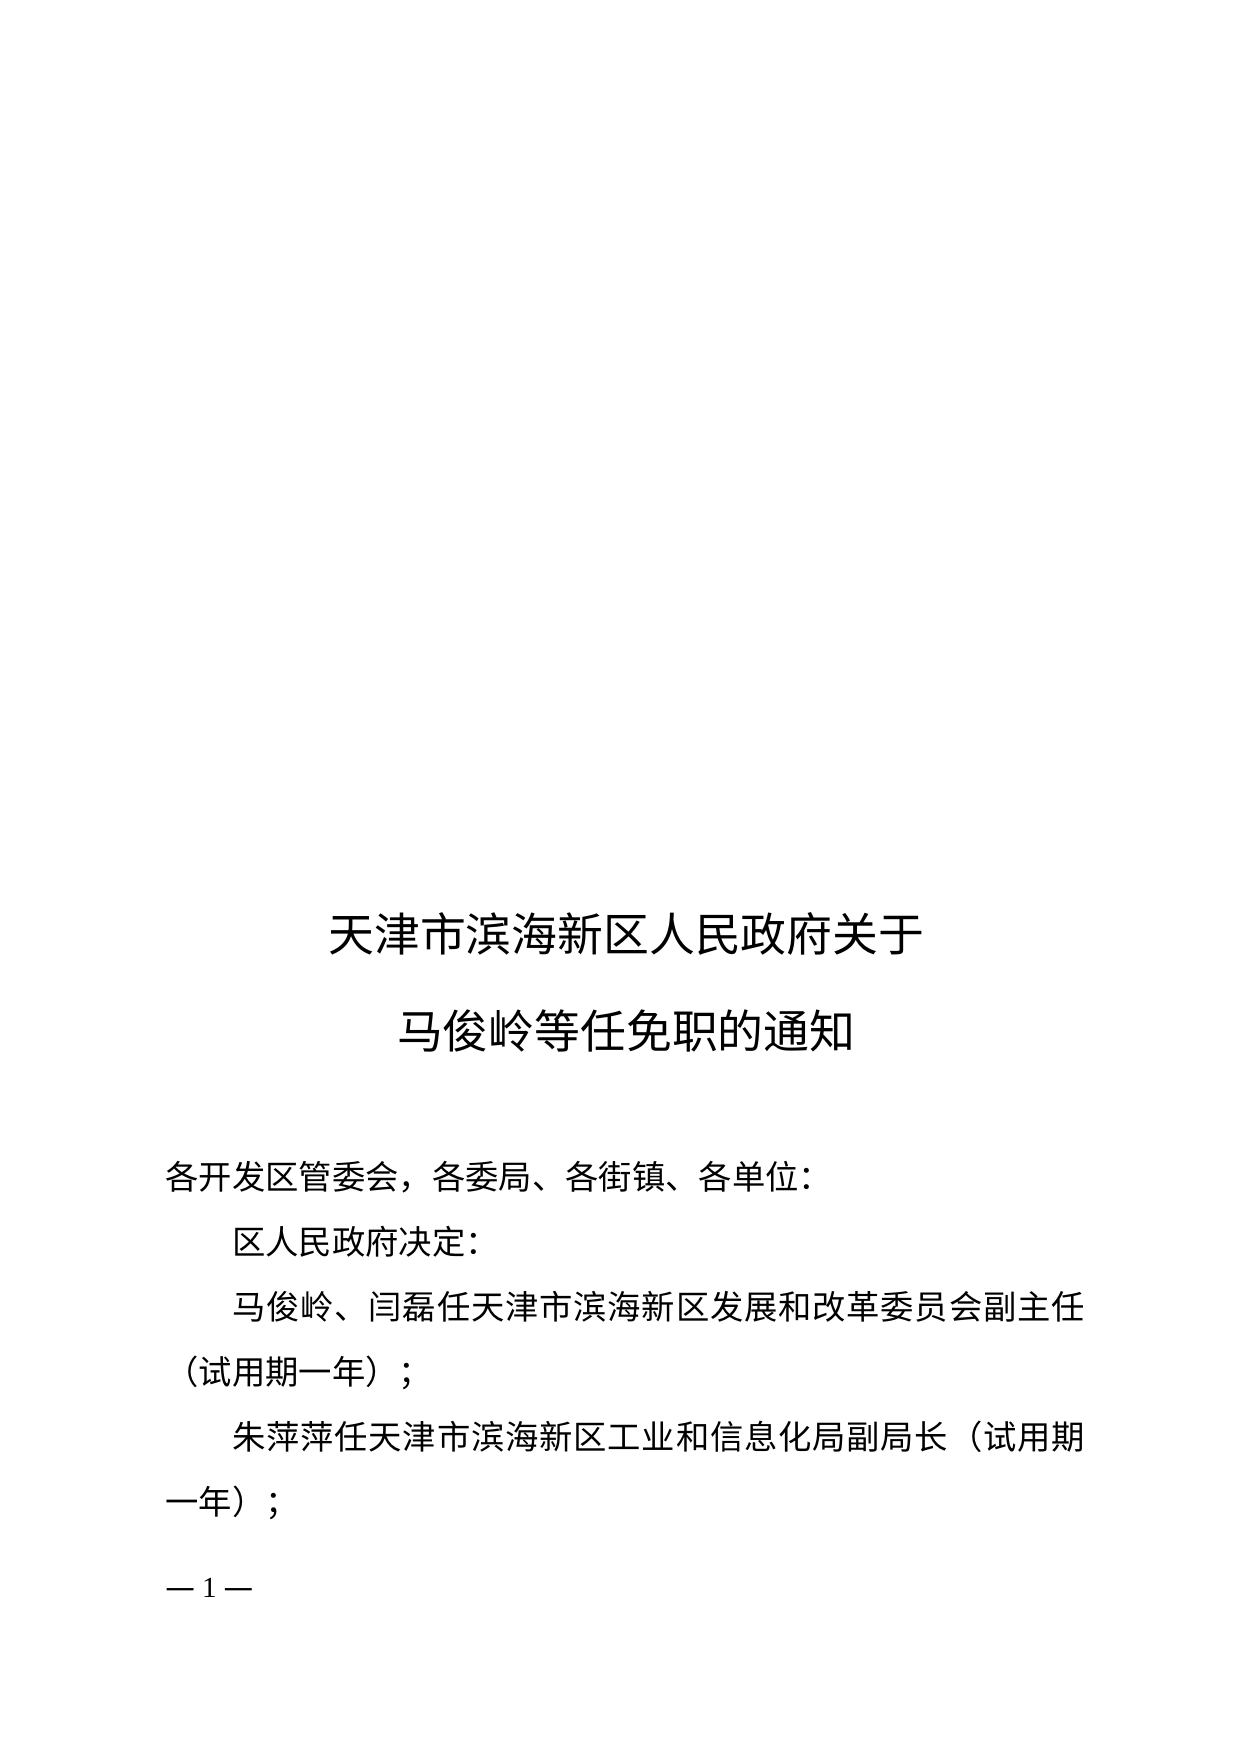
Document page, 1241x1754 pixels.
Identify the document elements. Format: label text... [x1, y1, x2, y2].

text 马俊岭、闫磊任天津市滨海新区发展和改革委员会副主任（试用期一年）； [165, 1273, 1087, 1403]
text 各开发区管委会，各委局、各街镇、各单位： [165, 1143, 1087, 1208]
text 天津市滨海新区人民政府关于 [165, 883, 1087, 980]
text 区人民政府决定： [165, 1208, 1087, 1273]
text 朱萍萍任天津市滨海新区工业和信息化局副局长（试用期一年）； [165, 1403, 1087, 1533]
text 马俊岭等任免职的通知 [165, 980, 1087, 1078]
